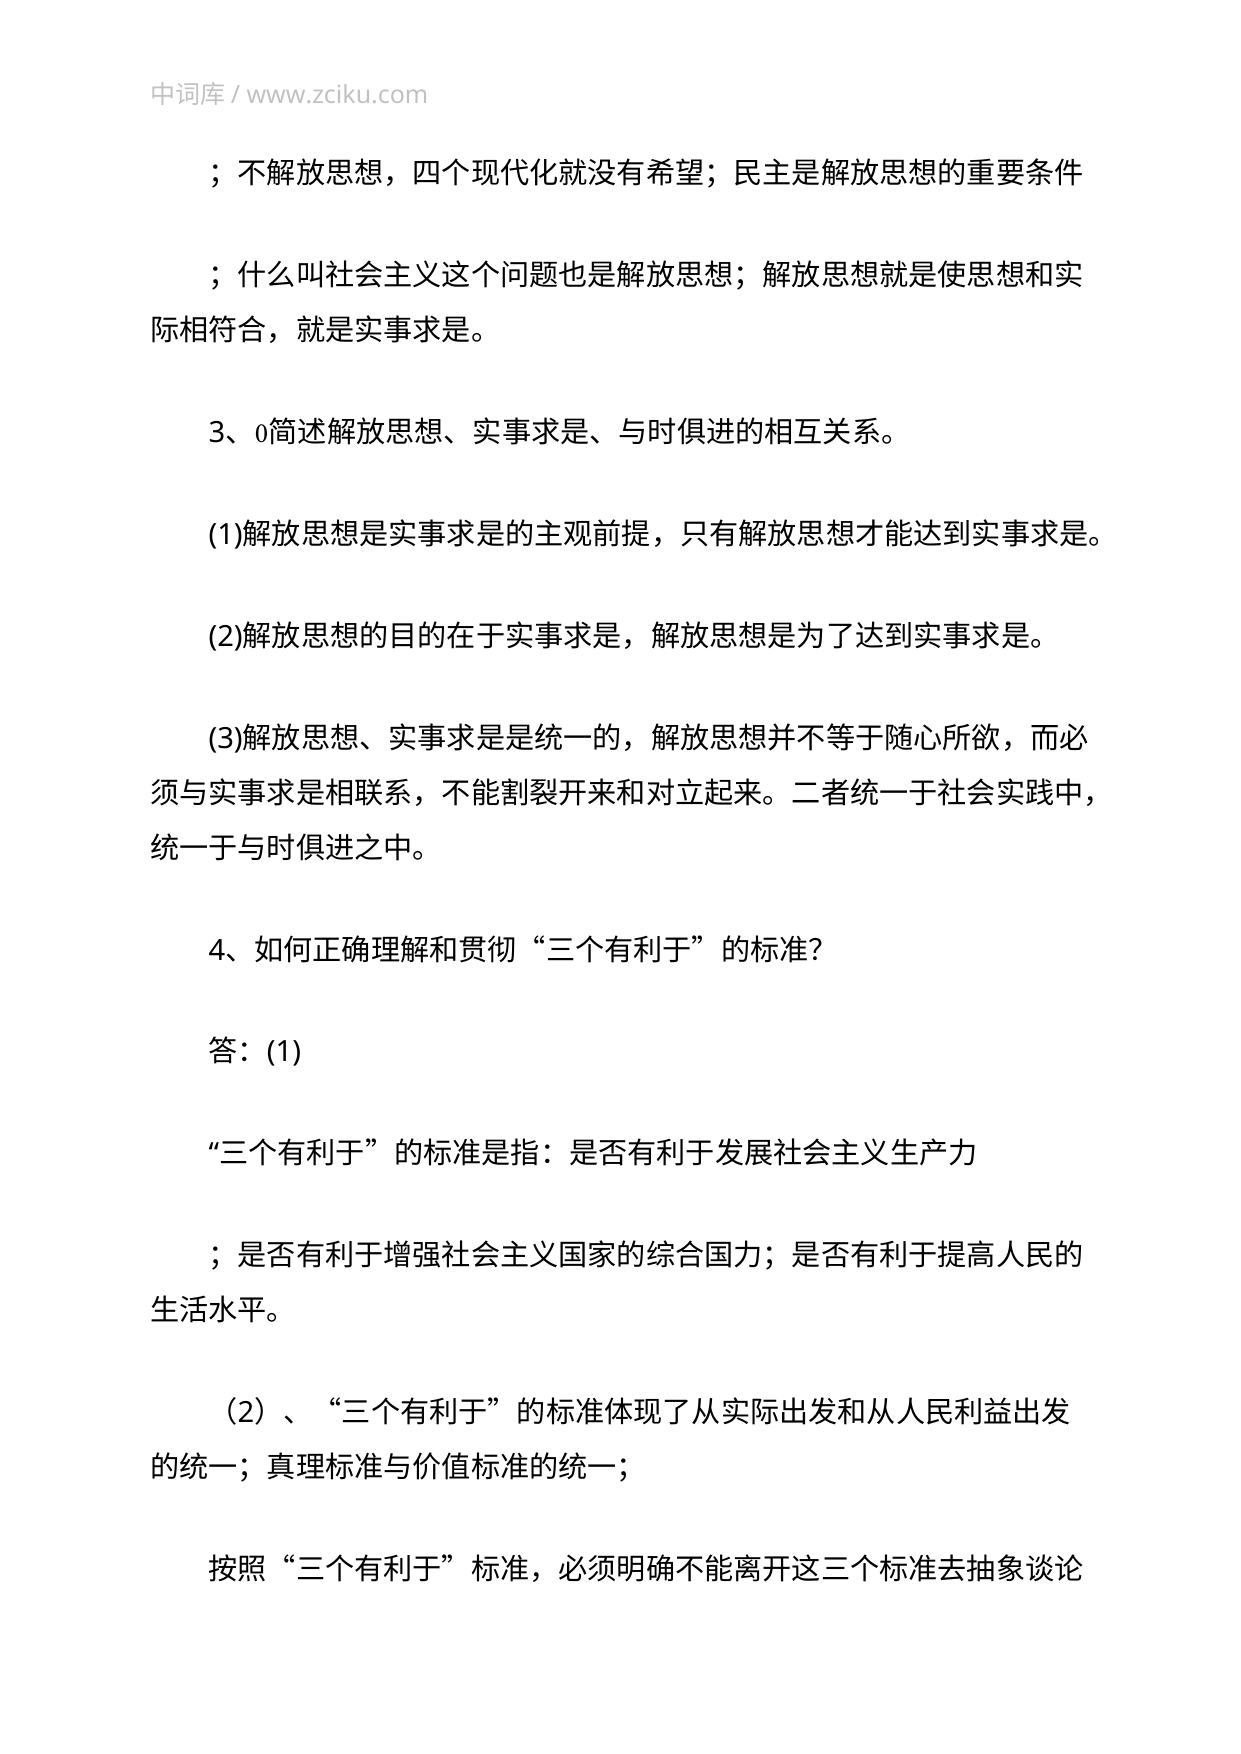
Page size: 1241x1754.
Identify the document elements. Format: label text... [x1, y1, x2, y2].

text 4、如何正确理解和贯彻“三个有利于”的标准？ [150, 926, 1090, 968]
text 答：(1) [150, 1028, 1090, 1070]
text （2）、“三个有利于”的标准体现了从实际出发和从人民利益出发的统一；真理标准与价值标准的统一； [150, 1389, 1090, 1486]
text 3、简述解放思想、实事求是、与时俱进的相互关系。 [150, 408, 1090, 451]
text “三个有利于”的标准是指：是否有利于发展社会主义生产力 [150, 1130, 1090, 1172]
text ；什么叫社会主义这个问题也是解放思想；解放思想就是使思想和实际相符合，就是实事求是。 [150, 252, 1090, 349]
text (1)解放思想是实事求是的主观前提，只有解放思想才能达到实事求是。 [150, 510, 1090, 553]
text (2)解放思想的目的在于实事求是，解放思想是为了达到实事求是。 [150, 612, 1090, 655]
text ；不解放思想，四个现代化就没有希望；民主是解放思想的重要条件 [150, 150, 1090, 192]
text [150, 1545, 1090, 1588]
text ；是否有利于增强社会主义国家的综合国力；是否有利于提高人民的生活水平。 [150, 1232, 1090, 1329]
text (3)解放思想、实事求是是统一的，解放思想并不等于随心所欲，而必须与实事求是相联系，不能割裂开来和对立起来。二者统一于社会实践中，统一于与时俱进之中。 [150, 714, 1090, 867]
